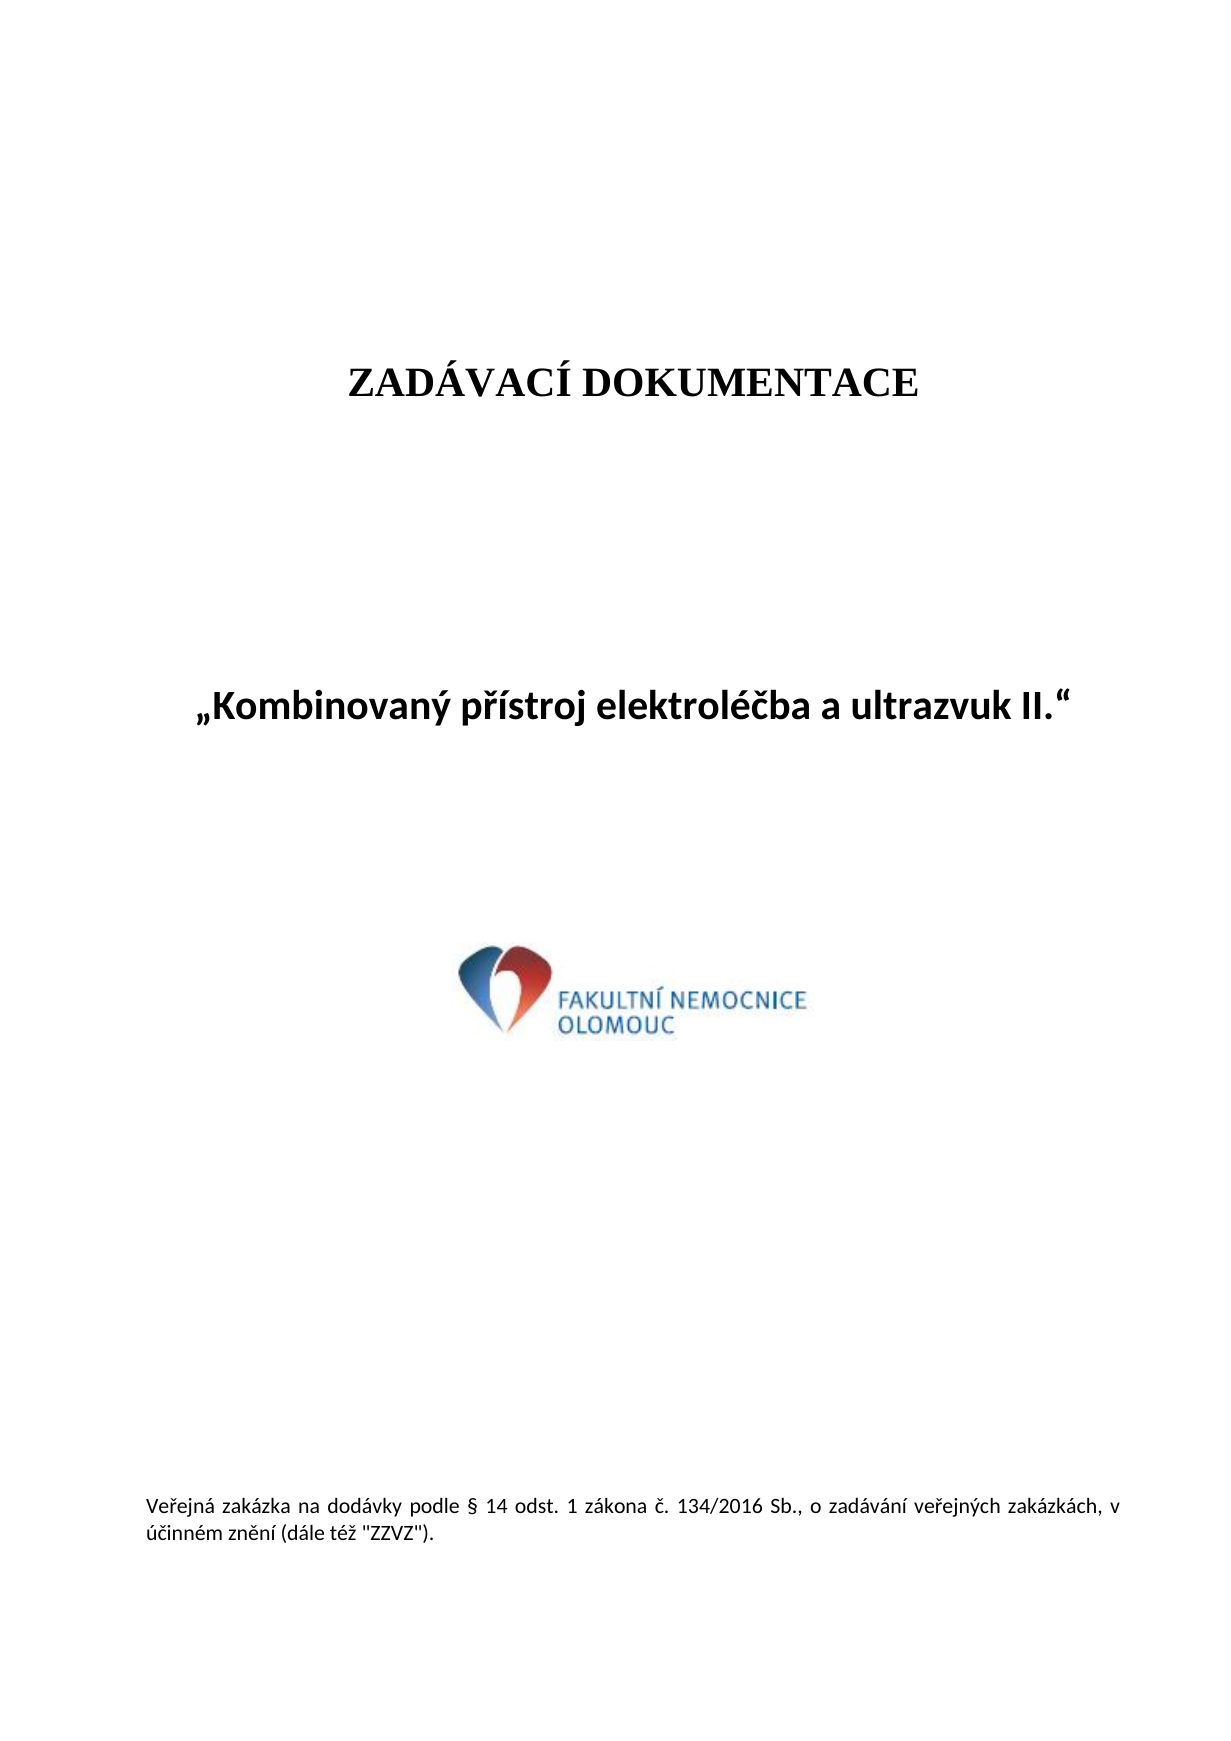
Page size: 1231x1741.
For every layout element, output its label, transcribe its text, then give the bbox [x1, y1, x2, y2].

subtitle ZADÁVACÍ DOKUMENTACE [146, 357, 1121, 405]
text Veřejná zakázka na dodávky podle § 14 odst. 1 zákona č. 134/2016 Sb., o zadávání veřejných zakázkách, v účinném znění (dále též "ZZVZ"). [146, 1492, 1121, 1546]
picture [451, 942, 816, 1041]
text „Kombinovaný přístroj elektroléčba a ultrazvuk II.“ [146, 679, 1121, 730]
